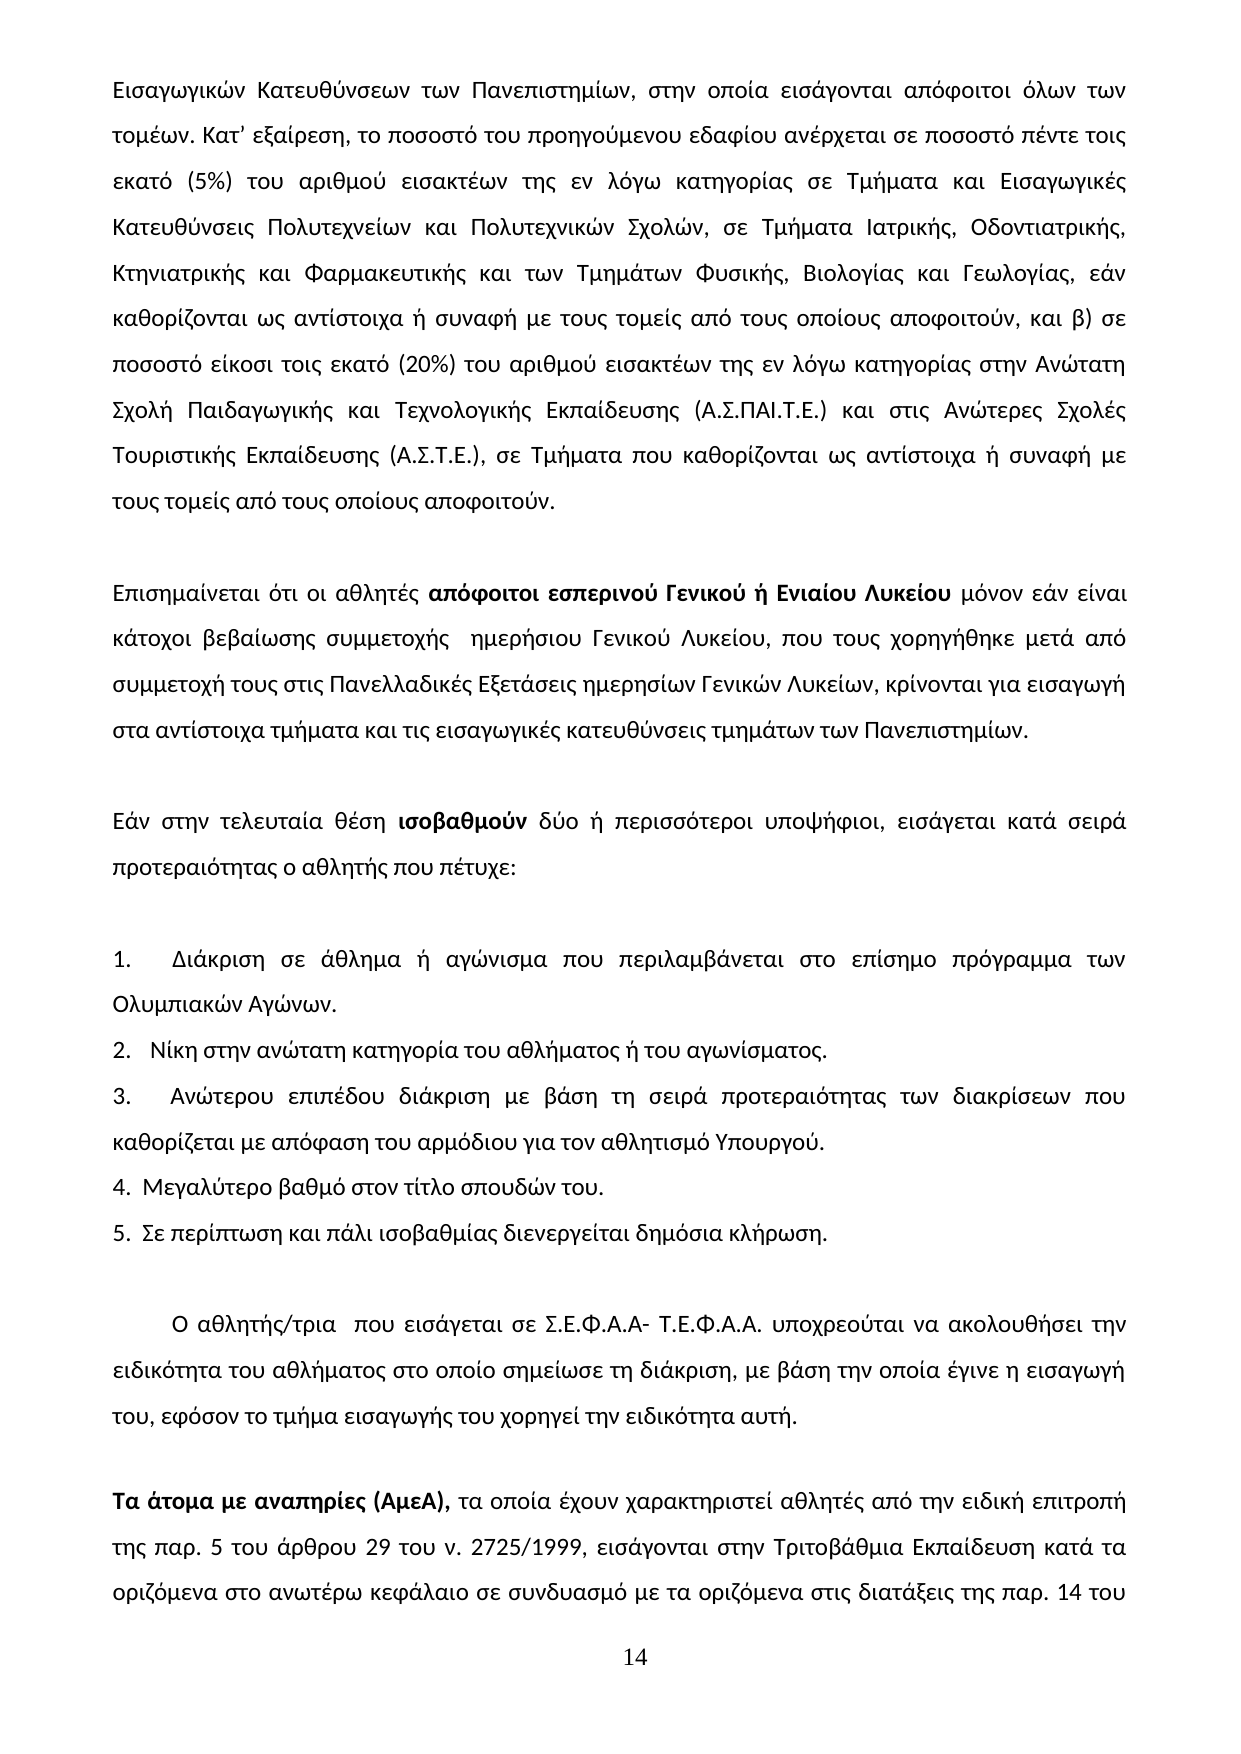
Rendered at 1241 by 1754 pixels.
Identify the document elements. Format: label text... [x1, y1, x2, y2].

list Σε περίπτωση και πάλι ισοβαθμίας διενεργείται δημόσια κλήρωση. [112, 1217, 1128, 1248]
list Νίκη στην ανώτατη κατηγορία του αθλήματος ή του αγωνίσματος. [112, 1034, 1128, 1065]
list Διάκριση σε άθλημα ή αγώνισμα που περιλαμβάνεται στο επίσημο πρόγραμμα των Ολυμπιακών Αγώνων. [112, 943, 1128, 1019]
text Ο αθλητής/τρια που εισάγεται σε Σ.Ε.Φ.Α.Α- Τ.Ε.Φ.Α.Α. υποχρεούται να ακολουθήσει την ειδικότητα του αθλήματος στο οποίο σημείωσε τη διάκριση, με βάση την οποία έγινε η εισαγωγή του, εφόσον το τμήμα εισαγωγής του χορηγεί την ειδικότητα αυτή. [24, 1308, 1128, 1431]
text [112, 1485, 1128, 1607]
list Μεγαλύτερο βαθμό στον τίτλο σπουδών του. [112, 1171, 1128, 1202]
list Ανώτερου επιπέδου διάκριση με βάση τη σειρά προτεραιότητας των διακρίσεων που καθορίζεται με απόφαση του αρμόδιου για τον αθλητισμό Υπουργού. [112, 1080, 1128, 1156]
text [24, 74, 1128, 516]
text Επισημαίνεται ότι οι αθλητές απόφοιτοι εσπερινού Γενικού ή Ενιαίου Λυκείου μόνον εάν είναι κάτοχοι βεβαίωσης συμμετοχής ημερήσιου Γενικού Λυκείου, που τους χορηγήθηκε μετά από συμμετοχή τους στις Πανελλαδικές Εξετάσεις ημερησίων Γενικών Λυκείων, κρίνονται για εισαγωγή στα αντίστοιχα τμήματα και τις εισαγωγικές κατευθύνσεις τμημάτων των Πανεπιστημίων. [24, 577, 1128, 744]
text Εάν στην τελευταία θέση ισοβαθμούν δύο ή περισσότεροι υποψήφιοι, εισάγεται κατά σειρά προτεραιότητας ο αθλητής που πέτυχε: [112, 806, 1128, 882]
